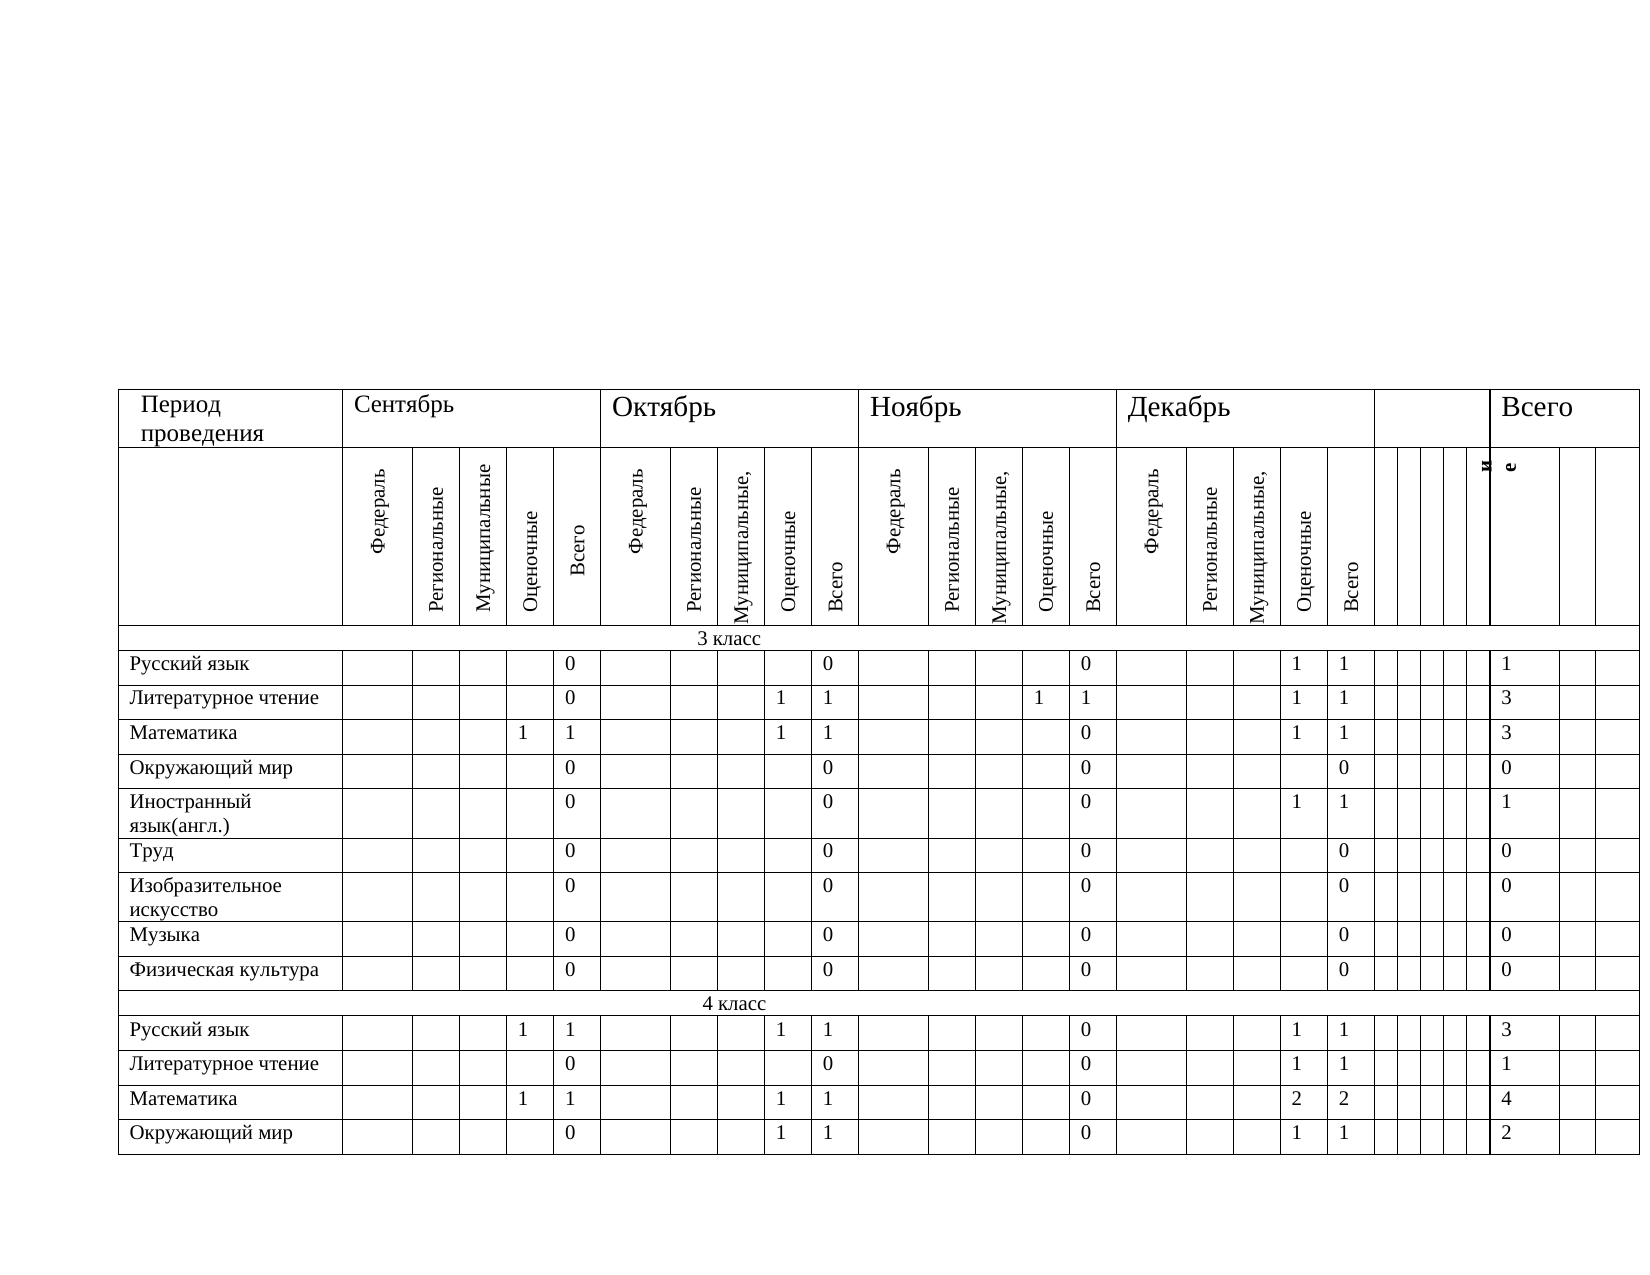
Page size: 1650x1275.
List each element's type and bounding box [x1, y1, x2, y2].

table_cell [1596, 873, 1639, 921]
table_cell [812, 1051, 858, 1084]
table_cell [1281, 686, 1327, 719]
table_cell [812, 922, 858, 956]
table_cell [1281, 1086, 1327, 1119]
table_cell [413, 873, 459, 921]
table_cell [343, 1086, 412, 1119]
table_cell [718, 686, 764, 719]
table_cell [1375, 839, 1397, 872]
table_cell [1187, 686, 1233, 719]
table_cell [1281, 755, 1327, 788]
table_cell [718, 720, 764, 754]
table_cell [507, 1120, 553, 1154]
table_cell [1467, 1086, 1489, 1119]
table_cell [1560, 1016, 1595, 1050]
table_cell [460, 651, 506, 684]
table_cell [413, 1086, 459, 1119]
table_cell [1023, 1120, 1069, 1154]
table_cell [1596, 651, 1639, 684]
table_cell [765, 720, 811, 754]
table_cell [1398, 839, 1420, 872]
table_cell [1234, 651, 1280, 684]
table_cell [1375, 1086, 1397, 1119]
table_cell [1070, 651, 1116, 684]
table_cell [1444, 1051, 1466, 1084]
table_cell [1187, 839, 1233, 872]
table_cell [1187, 873, 1233, 921]
table_cell [1234, 873, 1280, 921]
table_cell [507, 1016, 553, 1050]
table_cell [554, 686, 600, 719]
table_cell [1375, 686, 1397, 719]
table_cell [413, 686, 459, 719]
table_cell [1023, 1016, 1069, 1050]
table_cell [765, 922, 811, 956]
table_cell [1444, 1016, 1466, 1050]
table_cell [929, 839, 975, 872]
table_cell [929, 957, 975, 990]
table_cell [460, 686, 506, 719]
table_cell [976, 651, 1022, 684]
table_cell [765, 1120, 811, 1154]
table_cell [1421, 873, 1443, 921]
table_cell [119, 686, 342, 719]
table_cell [1328, 1120, 1374, 1154]
table_cell [1234, 922, 1280, 956]
table_cell [812, 957, 858, 990]
table_cell [859, 789, 928, 837]
table_cell [1117, 448, 1186, 625]
table_cell [1070, 1016, 1116, 1050]
table_cell [1398, 686, 1420, 719]
table_cell [671, 448, 717, 625]
table_cell [1398, 755, 1420, 788]
table_cell [1467, 755, 1489, 788]
table_cell [1560, 686, 1595, 719]
table_cell [671, 789, 717, 837]
table_cell [1023, 720, 1069, 754]
table_cell [1596, 1051, 1639, 1084]
table_cell [1070, 720, 1116, 754]
table_cell [1596, 448, 1639, 625]
table_cell [1596, 686, 1639, 719]
table_cell [765, 448, 811, 625]
table_cell [671, 651, 717, 684]
table_cell [554, 1051, 600, 1084]
table_cell [1375, 1016, 1397, 1050]
table_cell [1281, 1051, 1327, 1084]
table_cell [601, 922, 670, 956]
table_cell [671, 686, 717, 719]
table_cell [1187, 1016, 1233, 1050]
table_cell [119, 448, 342, 625]
table_cell [976, 686, 1022, 719]
table_cell [812, 873, 858, 921]
table_cell [343, 720, 412, 754]
table_cell [1023, 873, 1069, 921]
table_cell [343, 1016, 412, 1050]
table_cell [507, 720, 553, 754]
table_cell [1375, 789, 1397, 837]
table_cell [460, 789, 506, 837]
table_cell [929, 873, 975, 921]
table_cell [1444, 1086, 1466, 1119]
table_cell [1467, 720, 1489, 754]
table_cell [601, 651, 670, 684]
table_cell [1117, 651, 1186, 684]
table_cell [554, 839, 600, 872]
table_cell [119, 991, 1639, 1015]
table_cell [1398, 1051, 1420, 1084]
table_cell [1444, 755, 1466, 788]
table_cell [1596, 839, 1639, 872]
table_cell [1070, 873, 1116, 921]
table_cell [1467, 686, 1489, 719]
table_cell [1467, 1016, 1489, 1050]
table_cell [765, 957, 811, 990]
table_cell [1234, 1120, 1280, 1154]
table_cell [1491, 839, 1559, 872]
table_cell [601, 755, 670, 788]
table_cell [718, 839, 764, 872]
table_cell [1328, 686, 1374, 719]
table_cell [1070, 839, 1116, 872]
table_cell [1444, 789, 1466, 837]
table_cell [1117, 1120, 1186, 1154]
table_cell [119, 755, 342, 788]
table_cell [718, 448, 764, 625]
table_cell [976, 1051, 1022, 1084]
table_cell [1398, 720, 1420, 754]
table_cell [1560, 789, 1595, 837]
table_cell [718, 1086, 764, 1119]
table_cell [343, 686, 412, 719]
table_cell [1023, 922, 1069, 956]
table_cell [859, 957, 928, 990]
table_cell [1328, 1051, 1374, 1084]
table_cell [1491, 448, 1559, 625]
table_cell [1421, 720, 1443, 754]
table_cell [812, 839, 858, 872]
table_cell [460, 448, 506, 625]
table_cell [1491, 720, 1559, 754]
table_cell [1117, 686, 1186, 719]
table_cell [413, 755, 459, 788]
table_cell [812, 720, 858, 754]
table_cell [1421, 755, 1443, 788]
table_cell [1234, 720, 1280, 754]
table_cell [1234, 686, 1280, 719]
table_header [1375, 390, 1489, 447]
table_cell [859, 1120, 928, 1154]
table_cell [1421, 922, 1443, 956]
table_cell [718, 922, 764, 956]
table_cell [976, 720, 1022, 754]
table_cell [1560, 720, 1595, 754]
table_cell [765, 839, 811, 872]
table_cell [976, 1016, 1022, 1050]
table_cell [812, 448, 858, 625]
table_cell [601, 1016, 670, 1050]
table_cell [976, 839, 1022, 872]
table_cell [343, 957, 412, 990]
table_cell [413, 839, 459, 872]
table_cell [1398, 922, 1420, 956]
table_cell [1117, 839, 1186, 872]
table_cell [413, 922, 459, 956]
table_cell [1596, 1086, 1639, 1119]
table_header [1117, 390, 1374, 447]
table_cell [1328, 922, 1374, 956]
table_cell [1421, 789, 1443, 837]
table_cell [1187, 789, 1233, 837]
table_cell [1421, 957, 1443, 990]
table_cell [671, 755, 717, 788]
table_cell [1421, 1016, 1443, 1050]
table_cell [1281, 720, 1327, 754]
table_cell [1398, 1120, 1420, 1154]
table_cell [554, 651, 600, 684]
table_cell [1375, 720, 1397, 754]
table_cell [1070, 1120, 1116, 1154]
table_cell [119, 1120, 342, 1154]
table_cell [718, 1051, 764, 1084]
table_cell [812, 789, 858, 837]
table_cell [1281, 922, 1327, 956]
table_cell [718, 1016, 764, 1050]
table_cell [1375, 873, 1397, 921]
table_cell [1491, 1016, 1559, 1050]
table_cell [1023, 686, 1069, 719]
table_cell [812, 1016, 858, 1050]
table_cell [1560, 957, 1595, 990]
table_cell [671, 957, 717, 990]
table_cell [1421, 1051, 1443, 1084]
table_cell [976, 1086, 1022, 1119]
table_cell [1596, 922, 1639, 956]
table_cell [119, 839, 342, 872]
table_cell [1560, 755, 1595, 788]
table_cell [1187, 1086, 1233, 1119]
table_cell [1444, 651, 1466, 684]
table_cell [1467, 651, 1489, 684]
table_cell [1234, 448, 1280, 625]
table_cell [671, 873, 717, 921]
table_cell [601, 448, 670, 625]
table_cell [1328, 873, 1374, 921]
table_header [1491, 390, 1639, 447]
table_cell [460, 957, 506, 990]
table_cell [119, 1086, 342, 1119]
table_cell [460, 1086, 506, 1119]
table_cell [413, 789, 459, 837]
table_cell [1421, 651, 1443, 684]
table_cell [929, 651, 975, 684]
table_cell [1117, 1086, 1186, 1119]
table_cell [1491, 873, 1559, 921]
table_cell [507, 839, 553, 872]
table_cell [1117, 922, 1186, 956]
table_cell [1375, 922, 1397, 956]
table_cell [1444, 873, 1466, 921]
table_cell [1560, 1120, 1595, 1154]
table_cell [413, 448, 459, 625]
table_cell [859, 720, 928, 754]
table_cell [812, 755, 858, 788]
table_cell [671, 720, 717, 754]
table_cell [601, 957, 670, 990]
table_cell [1491, 755, 1559, 788]
table_cell [1234, 1051, 1280, 1084]
table_cell [929, 1051, 975, 1084]
table_cell [671, 1086, 717, 1119]
table_cell [1560, 1086, 1595, 1119]
table_cell [1234, 1016, 1280, 1050]
table_cell [671, 839, 717, 872]
table_cell [460, 1120, 506, 1154]
table_cell [554, 957, 600, 990]
table_cell [1234, 789, 1280, 837]
table_cell [1187, 720, 1233, 754]
table_cell [1491, 651, 1559, 684]
table_cell [1444, 448, 1466, 625]
table_cell [1070, 1051, 1116, 1084]
table_cell [718, 873, 764, 921]
table_cell [460, 1051, 506, 1084]
table_cell [507, 755, 553, 788]
table_cell [1560, 922, 1595, 956]
table_cell [765, 873, 811, 921]
table_cell [343, 1051, 412, 1084]
table_cell [1023, 448, 1069, 625]
table_cell [1421, 839, 1443, 872]
table_cell [1117, 755, 1186, 788]
table_cell [507, 1086, 553, 1119]
table_cell [1398, 789, 1420, 837]
table_cell [718, 651, 764, 684]
table_cell [812, 651, 858, 684]
table_cell [1421, 448, 1443, 625]
table_cell [119, 626, 1639, 650]
table_cell [1467, 922, 1489, 956]
table_cell [1560, 839, 1595, 872]
table_cell [601, 789, 670, 837]
table_cell [1596, 957, 1639, 990]
table_cell [718, 1120, 764, 1154]
table_cell [1444, 922, 1466, 956]
table_cell [1281, 873, 1327, 921]
table_cell [859, 1086, 928, 1119]
table_cell [1023, 755, 1069, 788]
table_cell [1375, 448, 1397, 625]
table_header [859, 390, 1116, 447]
table_cell [1187, 755, 1233, 788]
table_cell [554, 873, 600, 921]
table_cell [1560, 448, 1595, 625]
table_cell [1070, 922, 1116, 956]
table_cell [1328, 1086, 1374, 1119]
table_cell [413, 1016, 459, 1050]
table_cell [1328, 839, 1374, 872]
table_cell [343, 789, 412, 837]
table_cell [119, 922, 342, 956]
table_cell [554, 922, 600, 956]
table_cell [765, 789, 811, 837]
table_cell [1070, 789, 1116, 837]
table_cell [413, 1051, 459, 1084]
table_cell [1375, 1051, 1397, 1084]
table_cell [601, 1086, 670, 1119]
table_cell [343, 651, 412, 684]
table_cell [1328, 957, 1374, 990]
table_cell [976, 789, 1022, 837]
table_cell [507, 789, 553, 837]
table_cell [413, 1120, 459, 1154]
table_cell [601, 1120, 670, 1154]
table_cell [343, 1120, 412, 1154]
table_cell [1023, 839, 1069, 872]
table_cell [601, 873, 670, 921]
table_cell [507, 651, 553, 684]
table_cell [1491, 1120, 1559, 1154]
table_cell [1596, 789, 1639, 837]
table_cell [1560, 651, 1595, 684]
table_cell [929, 720, 975, 754]
table_cell [1467, 957, 1489, 990]
table_cell [1560, 873, 1595, 921]
table_cell [1596, 1016, 1639, 1050]
table_cell [1491, 686, 1559, 719]
table_cell [1491, 1086, 1559, 1119]
table_cell [1421, 1120, 1443, 1154]
table_cell [1187, 922, 1233, 956]
table_cell [1444, 957, 1466, 990]
table_cell [460, 873, 506, 921]
table_cell [859, 651, 928, 684]
table_cell [1328, 720, 1374, 754]
table_cell [1187, 1120, 1233, 1154]
table_cell [929, 789, 975, 837]
table_cell [343, 839, 412, 872]
table_cell [1375, 957, 1397, 990]
table_cell [1187, 1051, 1233, 1084]
table_cell [929, 1120, 975, 1154]
table_cell [1398, 957, 1420, 990]
table_cell [1187, 957, 1233, 990]
table_cell [1328, 755, 1374, 788]
table_cell [1023, 1086, 1069, 1119]
table_cell [554, 720, 600, 754]
table_cell [1398, 1086, 1420, 1119]
table_cell [413, 720, 459, 754]
table_cell [671, 922, 717, 956]
table_cell [1444, 720, 1466, 754]
table_cell [119, 1051, 342, 1084]
table_cell [507, 957, 553, 990]
table_cell [1281, 789, 1327, 837]
table_cell [601, 720, 670, 754]
table_cell [929, 1016, 975, 1050]
table_cell [460, 839, 506, 872]
table_cell [1117, 789, 1186, 837]
table_cell [601, 686, 670, 719]
table_cell [554, 1120, 600, 1154]
table_cell [718, 957, 764, 990]
table_cell [507, 686, 553, 719]
table_cell [119, 1016, 342, 1050]
table_cell [929, 448, 975, 625]
table_cell [812, 686, 858, 719]
table_cell [1187, 448, 1233, 625]
table_cell [765, 1051, 811, 1084]
table_cell [1596, 720, 1639, 754]
table_cell [1117, 1016, 1186, 1050]
table_cell [119, 873, 342, 921]
table_cell [1467, 1051, 1489, 1084]
table_cell [1491, 789, 1559, 837]
table_cell [507, 1051, 553, 1084]
table_cell [1596, 1120, 1639, 1154]
table_cell [1467, 873, 1489, 921]
table_cell [1117, 720, 1186, 754]
table_cell [1398, 873, 1420, 921]
table_cell [554, 448, 600, 625]
table_cell [1187, 651, 1233, 684]
table_cell [718, 789, 764, 837]
table_cell [119, 651, 342, 684]
table_cell [1281, 957, 1327, 990]
table_cell [1375, 651, 1397, 684]
table_cell [1421, 1086, 1443, 1119]
table_cell [1560, 1051, 1595, 1084]
table_cell [1281, 1120, 1327, 1154]
table_cell [1328, 651, 1374, 684]
table_cell [976, 448, 1022, 625]
table_cell [343, 755, 412, 788]
table_cell [507, 922, 553, 956]
table_cell [929, 686, 975, 719]
table_cell [1491, 922, 1559, 956]
table_cell [976, 1120, 1022, 1154]
table_cell [1070, 755, 1116, 788]
table_cell [1234, 957, 1280, 990]
table_cell [976, 922, 1022, 956]
table_cell [1467, 789, 1489, 837]
table_cell [671, 1051, 717, 1084]
table_cell [1444, 839, 1466, 872]
table_cell [765, 755, 811, 788]
table_cell [554, 789, 600, 837]
table_cell [1117, 1051, 1186, 1084]
table_cell [976, 957, 1022, 990]
table_cell [1023, 957, 1069, 990]
table_cell [976, 873, 1022, 921]
table_cell [1444, 1120, 1466, 1154]
table_cell [1234, 839, 1280, 872]
table_header [119, 390, 342, 447]
table_cell [1398, 1016, 1420, 1050]
table_cell [976, 755, 1022, 788]
table_cell [507, 448, 553, 625]
table_cell [413, 651, 459, 684]
table_cell [343, 922, 412, 956]
table_cell [1421, 686, 1443, 719]
table_cell [554, 1086, 600, 1119]
table_cell [718, 755, 764, 788]
table_cell [929, 922, 975, 956]
table_header [601, 390, 858, 447]
table_cell [859, 1016, 928, 1050]
table_cell [413, 957, 459, 990]
table_cell [765, 1016, 811, 1050]
table_cell [1444, 686, 1466, 719]
table_cell [1281, 839, 1327, 872]
table_cell [859, 686, 928, 719]
table_cell [507, 873, 553, 921]
table_cell [1491, 1051, 1559, 1084]
table_cell [119, 957, 342, 990]
table_cell [859, 1051, 928, 1084]
table_cell [671, 1120, 717, 1154]
table_cell [1281, 448, 1327, 625]
table_cell [460, 755, 506, 788]
table_cell [1234, 1086, 1280, 1119]
table_cell [1117, 957, 1186, 990]
table_cell [1328, 448, 1374, 625]
table_cell [1398, 448, 1420, 625]
table_cell [554, 755, 600, 788]
table_header [343, 390, 600, 447]
table_cell [1491, 957, 1559, 990]
table_cell [554, 1016, 600, 1050]
table_cell [1070, 686, 1116, 719]
table_cell [1023, 651, 1069, 684]
table_cell [601, 1051, 670, 1084]
table_cell [765, 1086, 811, 1119]
table_cell [1375, 1120, 1397, 1154]
table_cell [929, 1086, 975, 1119]
table_cell [460, 1016, 506, 1050]
table_cell [1398, 651, 1420, 684]
table_cell [460, 922, 506, 956]
table_cell [1070, 448, 1116, 625]
table_cell [119, 720, 342, 754]
table_cell [859, 873, 928, 921]
table_cell [1023, 1051, 1069, 1084]
table_cell [1281, 1016, 1327, 1050]
table_cell [812, 1086, 858, 1119]
table_cell [671, 1016, 717, 1050]
table_cell [343, 873, 412, 921]
table_cell [859, 839, 928, 872]
table_cell [1281, 651, 1327, 684]
table_cell [1070, 1086, 1116, 1119]
table_cell [929, 755, 975, 788]
table_cell [859, 755, 928, 788]
table_cell [1070, 957, 1116, 990]
table_cell [859, 448, 928, 625]
table_cell [460, 720, 506, 754]
table_cell [1467, 1120, 1489, 1154]
table_cell [1234, 755, 1280, 788]
table_cell [1596, 755, 1639, 788]
table_cell [765, 686, 811, 719]
table_cell [1117, 873, 1186, 921]
table_cell [859, 922, 928, 956]
table_cell [1467, 448, 1489, 625]
table_cell [1328, 1016, 1374, 1050]
table_cell [1023, 789, 1069, 837]
table_cell [1328, 789, 1374, 837]
table_cell [119, 789, 342, 837]
table_cell [343, 448, 412, 625]
table_cell [601, 839, 670, 872]
table_cell [1375, 755, 1397, 788]
table_cell [1467, 839, 1489, 872]
table_cell [765, 651, 811, 684]
table_cell [812, 1120, 858, 1154]
